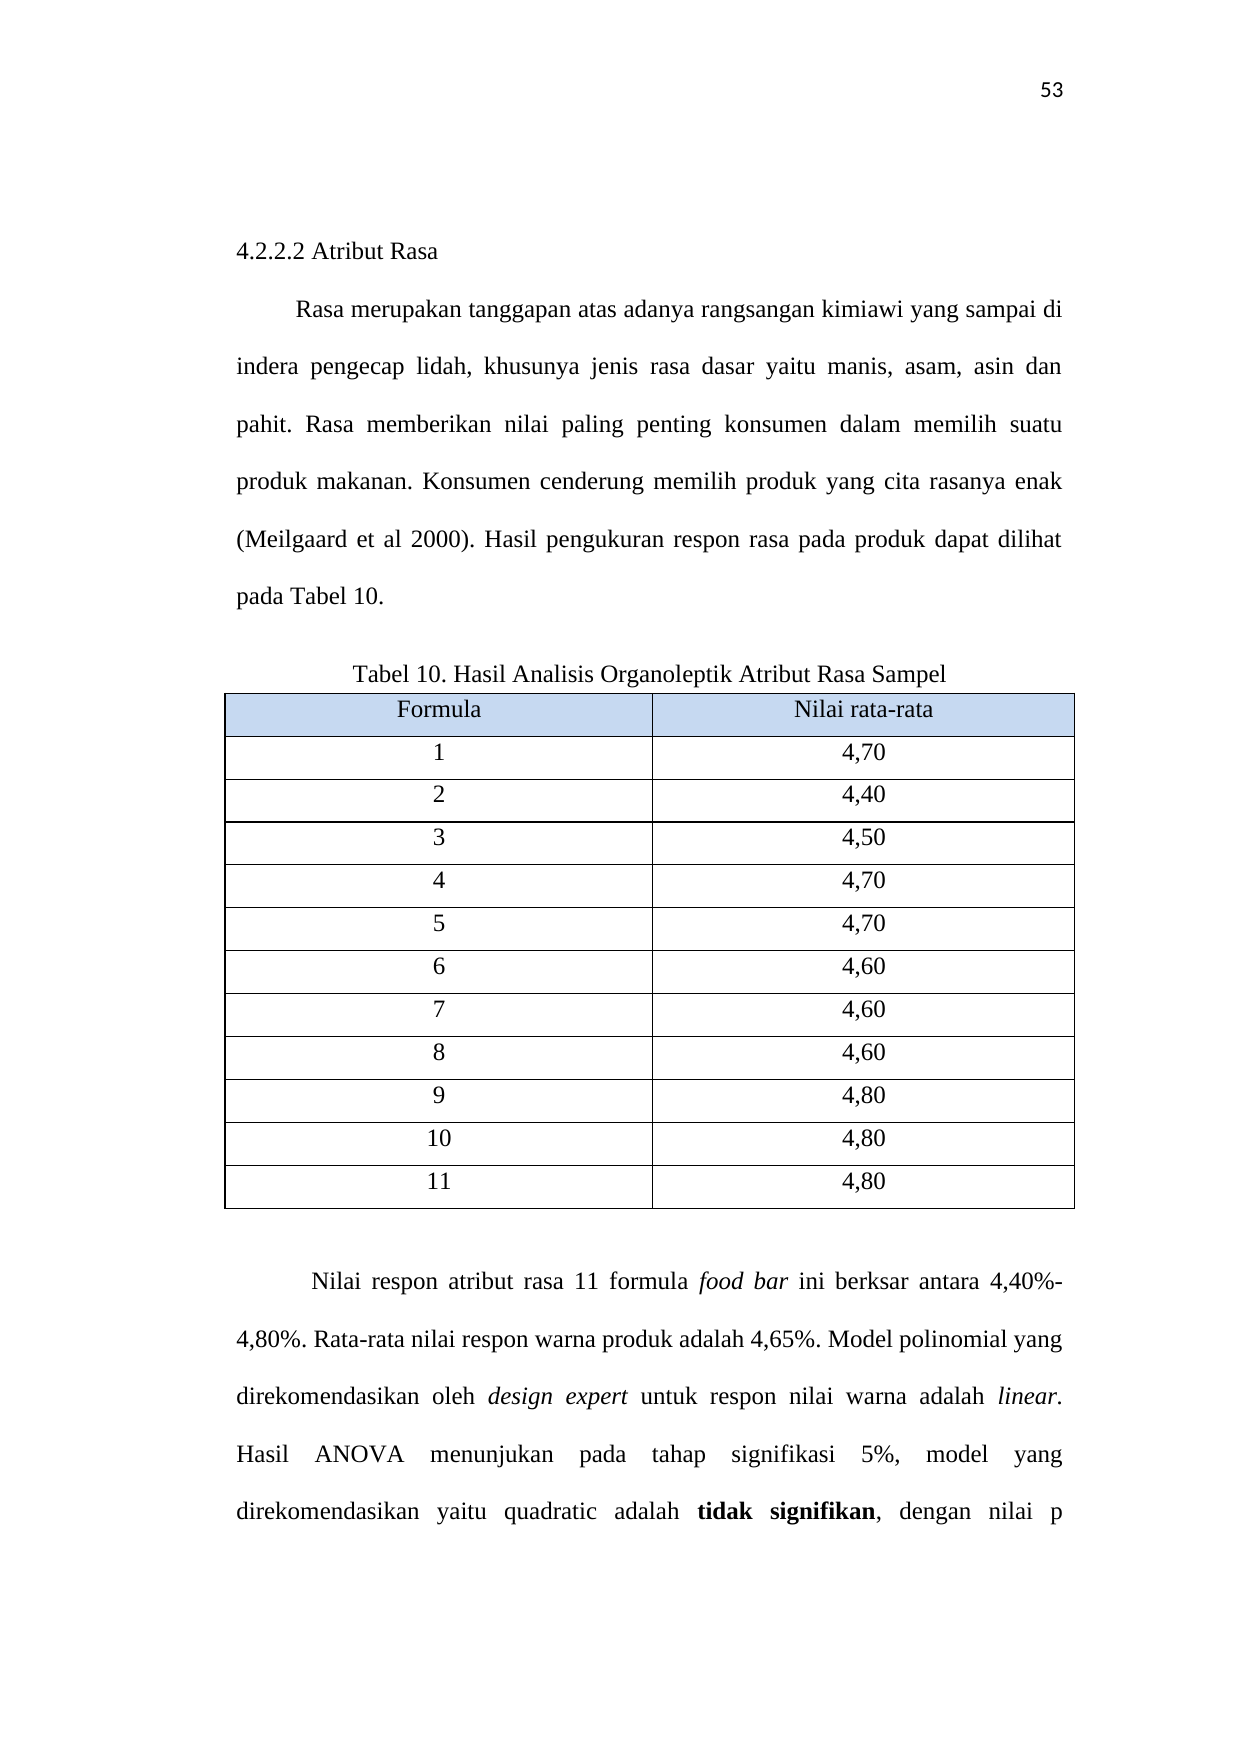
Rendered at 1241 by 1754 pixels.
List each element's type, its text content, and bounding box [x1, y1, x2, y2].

table_cell 4,70 [653, 737, 1074, 778]
text Rasa merupakan tanggapan atas adanya rangsangan kimiawi yang sampai di indera pengecap lidah, khusunya jenis rasa dasar yaitu manis, asam, asin dan pahit. Rasa memberikan nilai paling penting konsumen dalam memilih suatu produk makanan. Konsumen cenderung memilih produk yang cita rasanya enak (Meilgaard et al 2000). Hasil pengukuran respon rasa pada produk dapat dilihat pada Tabel 10. [236, 294, 1063, 610]
table_cell 4,60 [653, 951, 1074, 993]
table_header Formula [226, 694, 652, 736]
table_header Nilai rata-rata [653, 694, 1074, 736]
table_cell 8 [226, 1037, 652, 1079]
table_cell 9 [226, 1080, 652, 1122]
subtitle 4.2.2.2 Atribut Rasa [236, 236, 1063, 265]
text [236, 1266, 1063, 1525]
table_cell 5 [226, 908, 652, 950]
table_cell 4,80 [653, 1166, 1074, 1208]
subtitle Tabel 10. Hasil Analisis Organoleptik Atribut Rasa Sampel [236, 659, 1063, 688]
table_cell 2 [226, 780, 652, 821]
table_cell 11 [226, 1166, 652, 1208]
table_cell 1 [226, 737, 652, 778]
table_cell 4,70 [653, 865, 1074, 907]
table_cell 4,80 [653, 1123, 1074, 1165]
table_cell 4,40 [653, 780, 1074, 821]
table_cell 4,60 [653, 994, 1074, 1036]
table_cell 7 [226, 994, 652, 1036]
table_cell 4,80 [653, 1080, 1074, 1122]
table_cell 4,60 [653, 1037, 1074, 1079]
table_cell 4,50 [653, 823, 1074, 864]
table_cell 4,70 [653, 908, 1074, 950]
table_cell 4 [226, 865, 652, 907]
table_cell 10 [226, 1123, 652, 1165]
table_cell 3 [226, 823, 652, 864]
table_cell 6 [226, 951, 652, 993]
